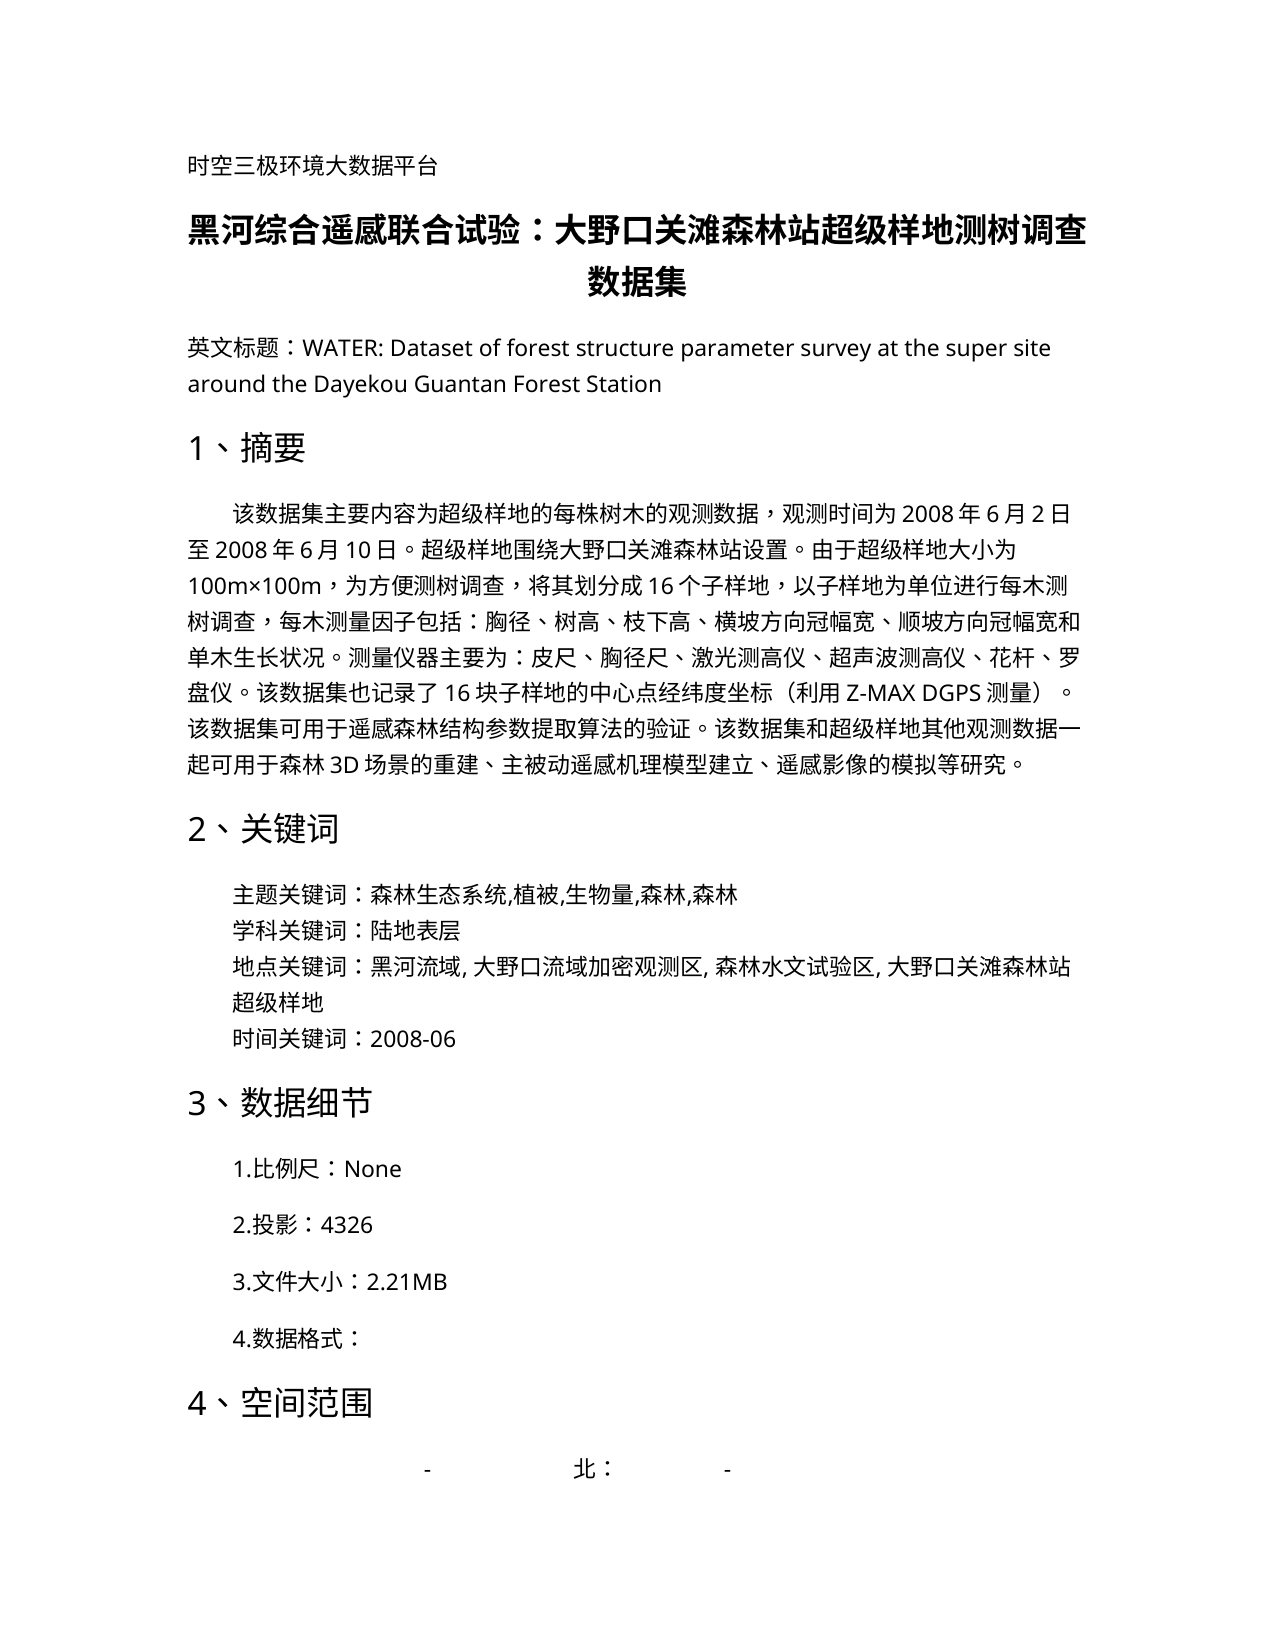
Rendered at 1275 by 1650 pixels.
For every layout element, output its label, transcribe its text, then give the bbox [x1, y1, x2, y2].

text 1、摘要 [187, 425, 1087, 470]
text 3、数据细节 [187, 1079, 1087, 1125]
text 该数据集主要内容为超级样地的每株树木的观测数据，观测时间为2008年6月2日至2008年6月10日。超级样地围绕大野口关滩森林站设置。由于超级样地大小为100m×100m，为方便测树调查，将其划分成16个子样地，以子样地为单位进行每木测树调查，每木测量因子包括：胸径、树高、枝下高、横坡方向冠幅宽、顺坡方向冠幅宽和单木生长状况。测量仪器主要为：皮尺、胸径尺、激光测高仪、超声波测高仪、花杆、罗盘仪。该数据集也记录了16块子样地的中心点经纬度坐标（利用Z-MAX DGPS测量）。该数据集可用于遥感森林结构参数提取算法的验证。该数据集和超级样地其他观测数据一起可用于森林3D场景的重建、主被动遥感机理模型建立、遥感影像的模拟等研究。 [187, 498, 1087, 781]
text 4、空间范围 [187, 1380, 1087, 1425]
text 英文标题：WATER: Dataset of forest structure parameter survey at the super site around the Dayekou Guantan Forest Station [187, 332, 1087, 399]
text 1.比例尺：None [232, 1153, 1087, 1184]
text 4.数据格式： [232, 1323, 1087, 1354]
table_header 北：38.534361 [563, 1453, 712, 1484]
table_header - [713, 1453, 862, 1484]
text 3.文件大小：2.21MB [232, 1266, 1087, 1297]
table_header - [413, 1453, 562, 1484]
text 时空三极环境大数据平台 [187, 150, 1087, 181]
text 2.投影：4326 [232, 1209, 1087, 1241]
text 2、关键词 [187, 806, 1087, 851]
text 黑河综合遥感联合试验：大野口关滩森林站超级样地测树调查数据集 [187, 207, 1087, 304]
text 主题关键词：森林生态系统,植被,生物量,森林,森林 学科关键词：陆地表层 地点关键词：黑河流域, 大野口流域加密观测区, 森林水文试验区, 大野口关滩森林站超级样地 时间关键词：2008-06 [232, 879, 1087, 1054]
